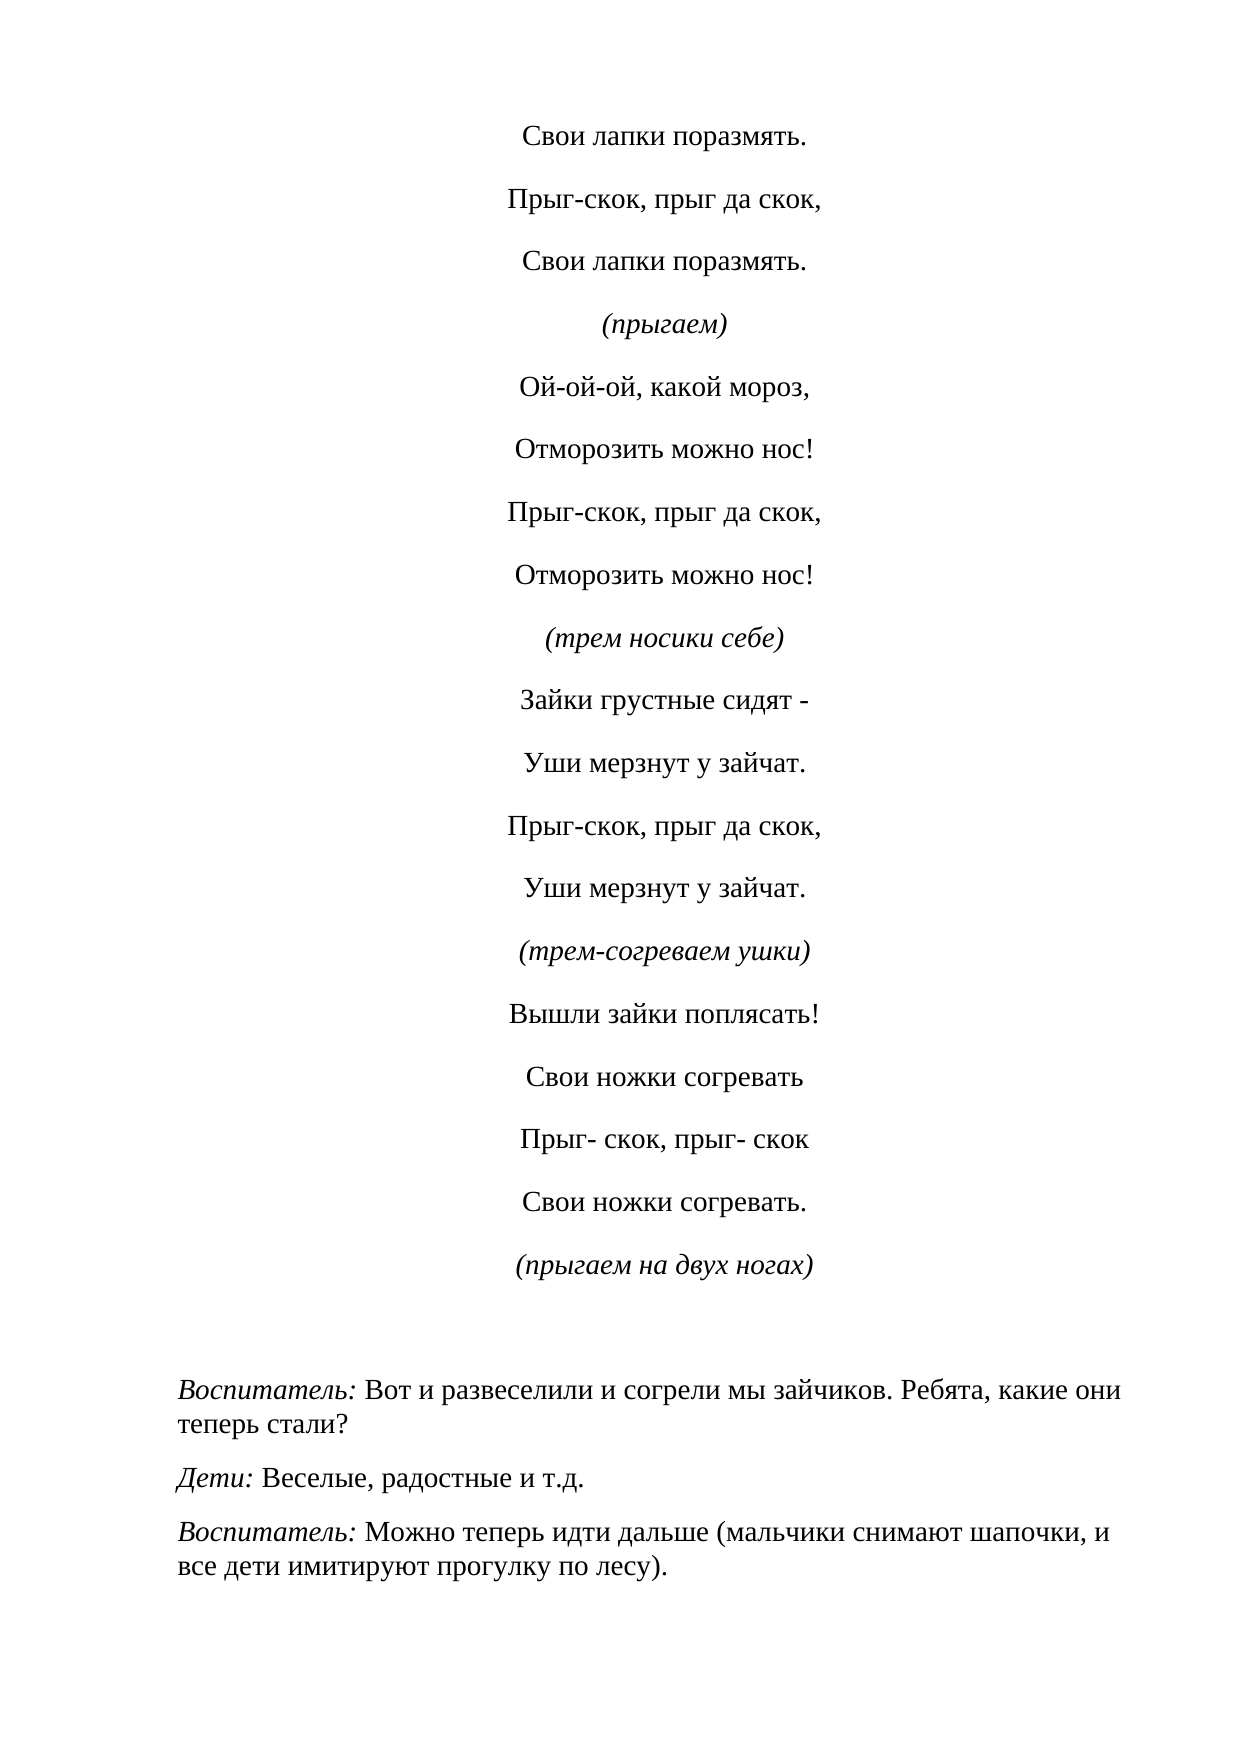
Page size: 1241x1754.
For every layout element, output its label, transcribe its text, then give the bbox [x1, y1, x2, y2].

text Прыг- скок, прыг- скок [177, 1121, 1152, 1155]
text Отморозить можно нос! [177, 557, 1152, 591]
text Зайки грустные сидят - [177, 682, 1152, 716]
text Отморозить можно нос! [177, 432, 1152, 465]
text Дети: Веселые, радостные и т.д. [177, 1460, 1152, 1494]
text (трем носики себе) [177, 620, 1152, 653]
text Прыг-скок, прыг да скок, [177, 808, 1152, 841]
text Прыг-скок, прыг да скок, [177, 494, 1152, 528]
text Воспитатель: Вот и развеселили и согрели мы зайчиков. Ребята, какие они теперь стали? [177, 1372, 1152, 1439]
text Свои лапки поразмять. [177, 118, 1152, 152]
text Уши мерзнут у зайчат. [177, 745, 1152, 779]
text Свои ножки согревать [177, 1059, 1152, 1092]
text (прыгаем) [177, 306, 1152, 340]
text Ой-ой-ой, какой мороз, [177, 369, 1152, 402]
text Прыг-скок, прыг да скок, [177, 181, 1152, 214]
text (прыгаем на двух ногах) [177, 1247, 1152, 1280]
text Уши мерзнут у зайчат. [177, 871, 1152, 904]
text Свои лапки поразмять. [177, 243, 1152, 277]
text Свои ножки согревать. [177, 1184, 1152, 1218]
text (трем-согреваем ушки) [177, 933, 1152, 967]
text Воспитатель: Можно теперь идти дальше (мальчики снимают шапочки, и все дети имитируют прогулку по лесу). [177, 1514, 1152, 1582]
text Вышли зайки поплясать! [177, 996, 1152, 1029]
